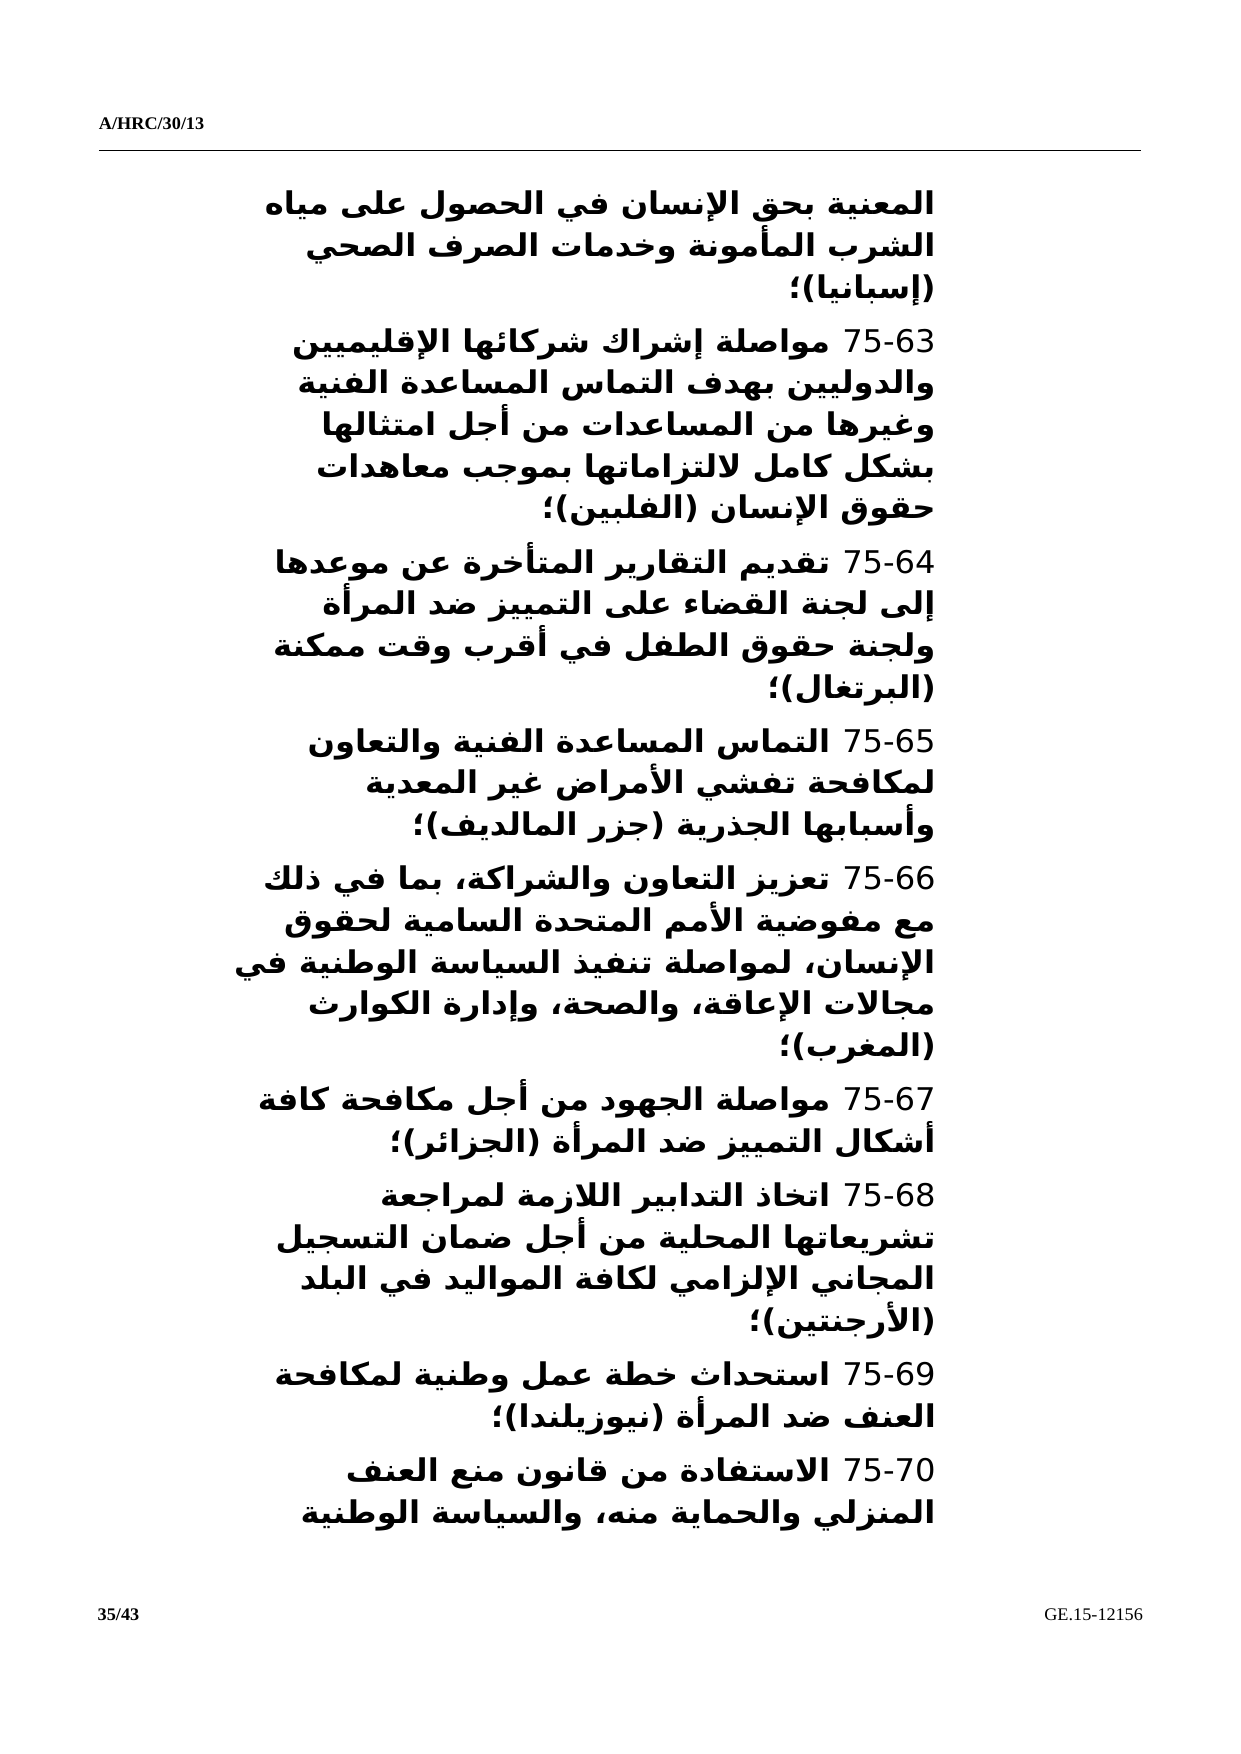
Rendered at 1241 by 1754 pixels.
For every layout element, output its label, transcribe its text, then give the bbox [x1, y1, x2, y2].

text 75-63 مواصلة إشراك شركائها الإقليميين والدوليين بهدف التماس المساعدة الفنية وغيرها من المساعدات من أجل امتثالها بشكل كامل لالتزاماتها بموجب معاهدات حقوق الإنسان (الفلبين)؛ [229, 319, 936, 527]
text 75-64 تقديم التقارير المتأخرة عن موعدها إلى لجنة القضاء على التمييز ضد المرأة ولجنة حقوق الطفل في أقرب وقت ممكنة (البرتغال)؛ [229, 540, 936, 706]
text 75-65 التماس المساعدة الفنية والتعاون لمكافحة تفشي الأمراض غير المعدية وأسبابها الجذرية (جزر المالديف)؛ [229, 719, 936, 844]
text 75-69 استحداث خطة عمل وطنية لمكافحة العنف ضد المرأة (نيوزيلندا)؛ [229, 1352, 936, 1436]
text 75-68 اتخاذ التدابير اللازمة لمراجعة تشريعاتها المحلية من أجل ضمان التسجيل المجاني الإلزامي لكافة المواليد في البلد (الأرجنتين)؛ [229, 1173, 936, 1340]
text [229, 181, 936, 306]
text 75-67 مواصلة الجهود من أجل مكافحة كافة أشكال التمييز ضد المرأة (الجزائر)؛ [229, 1077, 936, 1161]
text 75-66 تعزيز التعاون والشراكة، بما في ذلك مع مفوضية الأمم المتحدة السامية لحقوق الإنسان، لمواصلة تنفيذ السياسة الوطنية في مجالات الإعاقة، والصحة، وإدارة الكوارث (المغرب)؛ [229, 856, 936, 1065]
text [229, 1448, 936, 1531]
